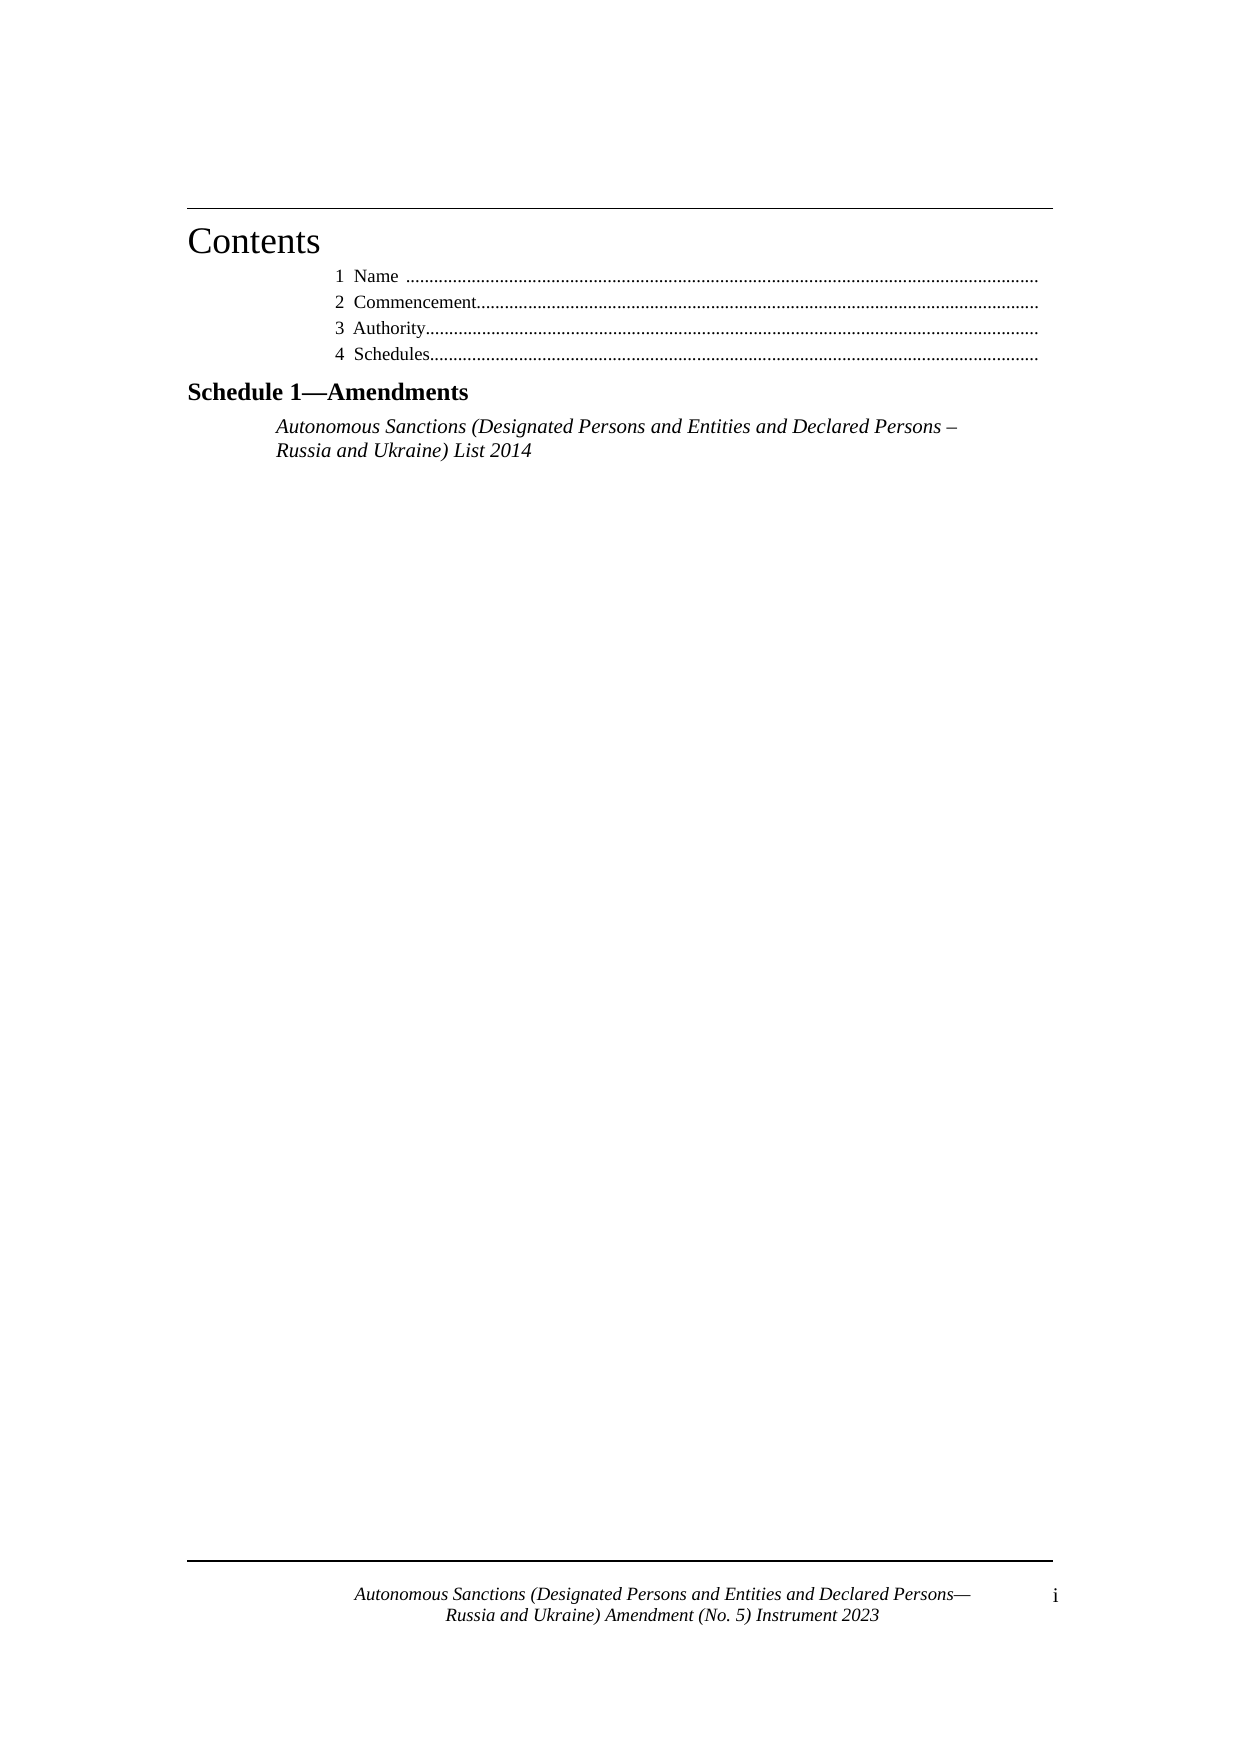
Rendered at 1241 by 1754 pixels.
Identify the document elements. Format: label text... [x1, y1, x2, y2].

text 4 Schedules 1 [335, 342, 994, 364]
text Autonomous Sanctions (Designated Persons and Entities and Declared Persons – Russia and Ukraine) List 2014 2 [276, 414, 994, 462]
text 1 Name 1 [335, 265, 994, 287]
text Schedule 1—Amendments 2 [187, 377, 994, 405]
text 2 Commencement 1 [335, 291, 994, 313]
text Contents [187, 218, 1053, 261]
text 3 Authority 1 [335, 317, 994, 338]
